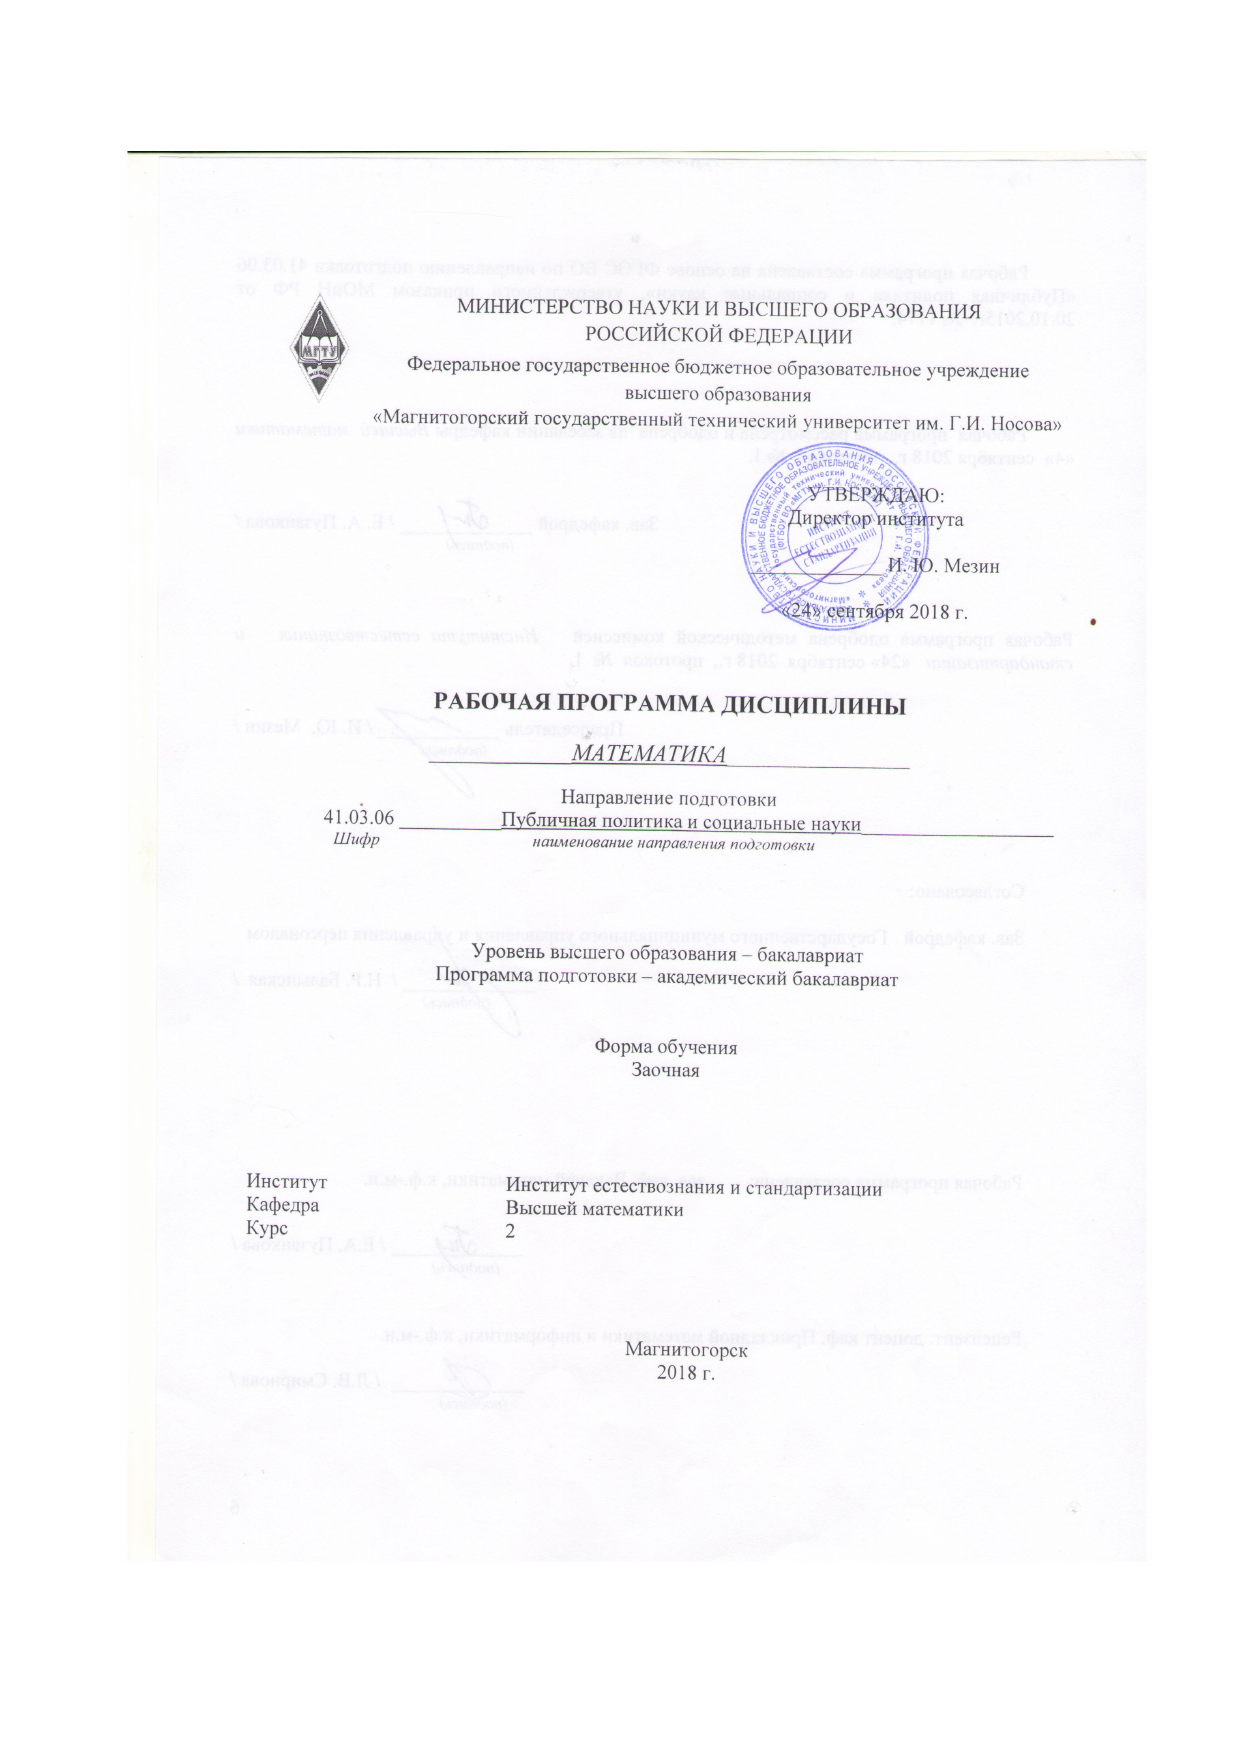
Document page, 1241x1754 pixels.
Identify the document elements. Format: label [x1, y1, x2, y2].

picture [118, 146, 1152, 1566]
